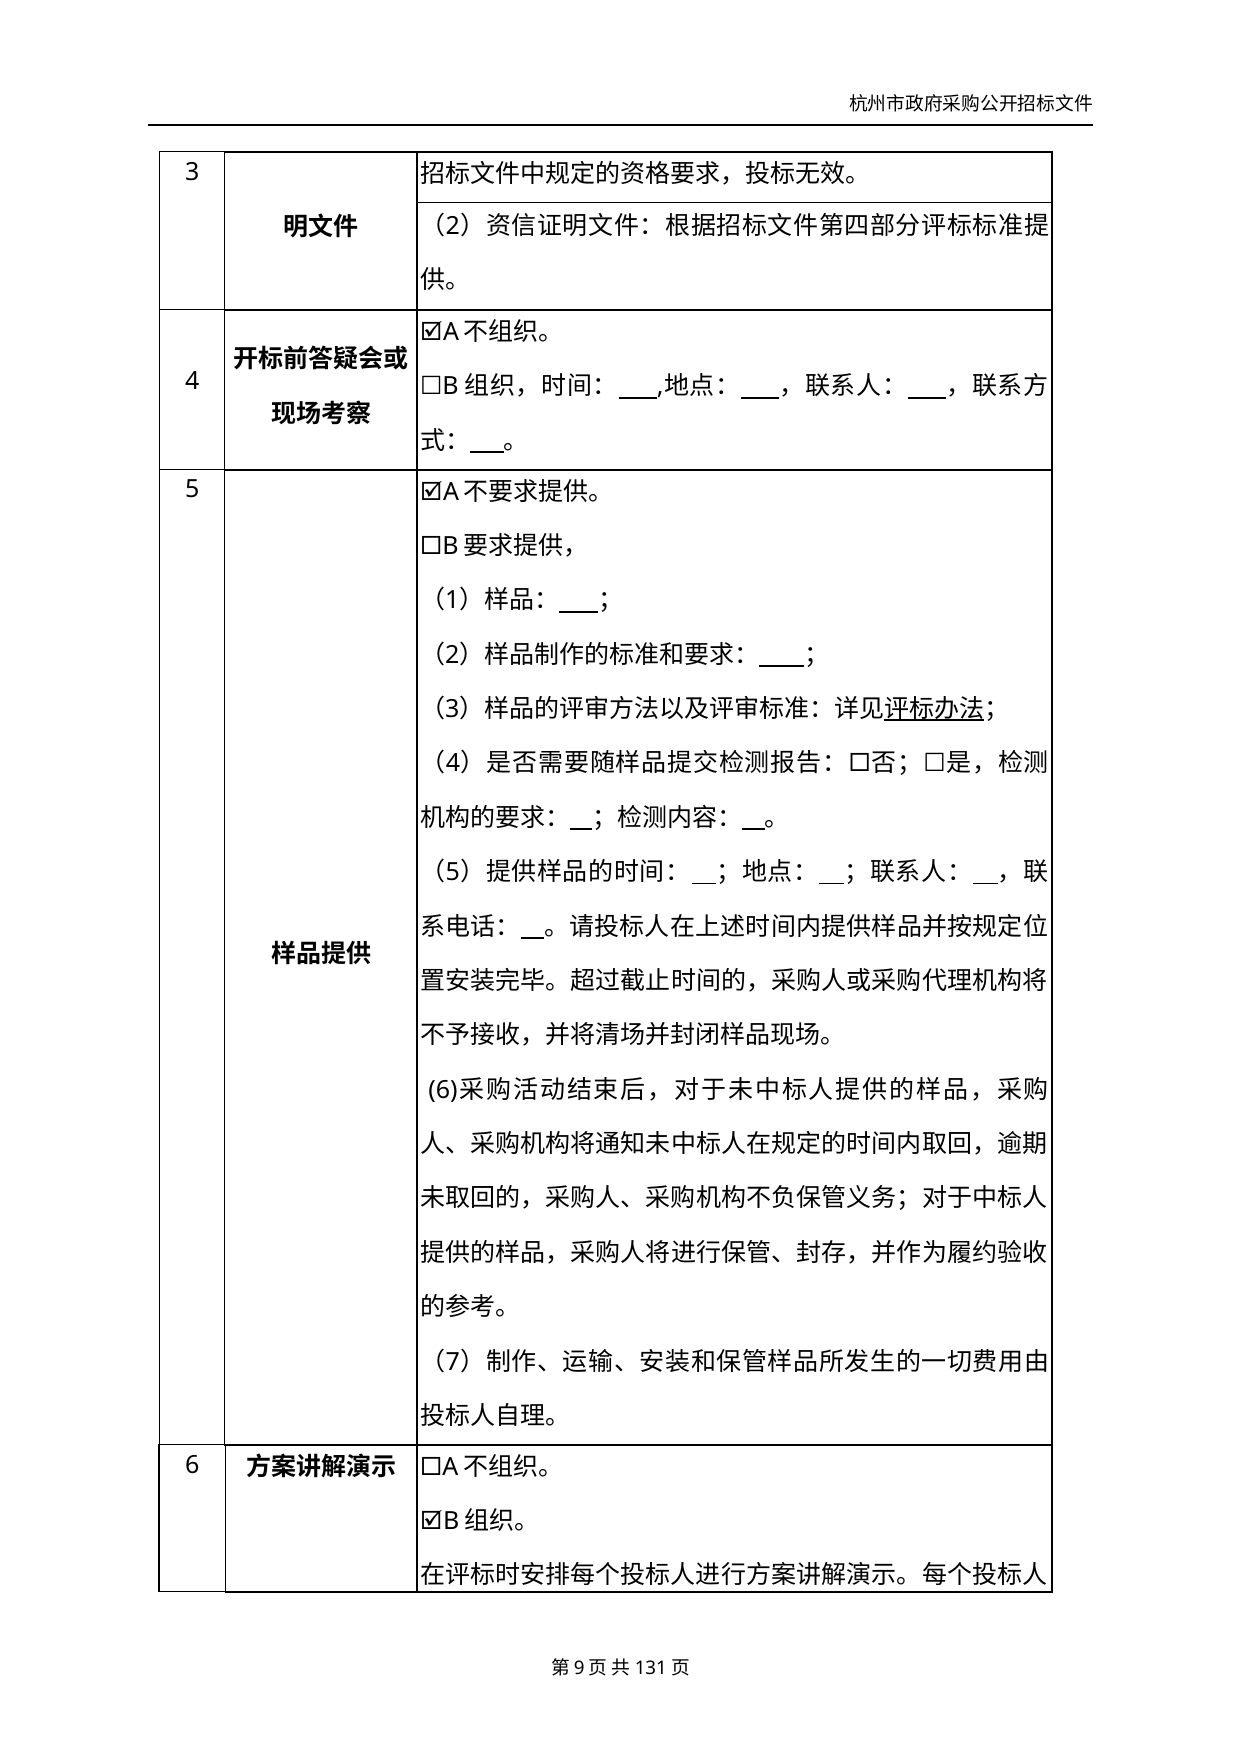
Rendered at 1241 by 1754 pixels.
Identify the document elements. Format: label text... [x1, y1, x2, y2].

table_cell 开标前答疑会或现场考察 [225, 311, 416, 469]
table_cell 方案讲解演示 [226, 1446, 416, 1591]
table_cell 4 [160, 310, 224, 469]
table_cell 5 [160, 470, 224, 1444]
table_cell （2）资信证明文件：根据招标文件第四部分评标标准提供。 [418, 203, 1051, 309]
table_cell 样品提供 [225, 471, 416, 1444]
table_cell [418, 1446, 1051, 1591]
table_cell 3 [160, 152, 224, 309]
table_cell 投标人应当提供的资格、资信证明文件 [225, 153, 416, 309]
table_cell A不组织。 ☐B组织，时间： ,地点： ，联系人： ，联系方式： 。 [418, 311, 1051, 469]
table_cell 6 [160, 1445, 225, 1591]
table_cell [418, 153, 1051, 202]
table_cell A不要求提供。 B要求提供， （1）样品： ； （2）样品制作的标准和要求： ； （3）样品的评审方法以及评审标准：详见评标办法； （4）是否需要随样品提交检测报告：否；☐是，检测机构的要求： ；检测内容： 。 （5）提供样品的时间： ；地点： ；联系人： ，联系电话： 。请投标人在上述时间内提供样品并按规定位置安装完毕。超过截止时间的，采购人或采购代理机构将不予接收，并将清场并封闭样品现场。 (6)采购活动结束后，对于未中标人提供的样品，采购人、采购机构将通知未中标人在规定的时间内取回，逾期未取回的，采购人、采购机构不负保管义务；对于中标人提供的样品，采购人将进行保管、封存，并作为履约验收的参考。 （7）制作、运输、安装和保管样品所发生的一切费用由投标人自理。 [418, 471, 1051, 1444]
